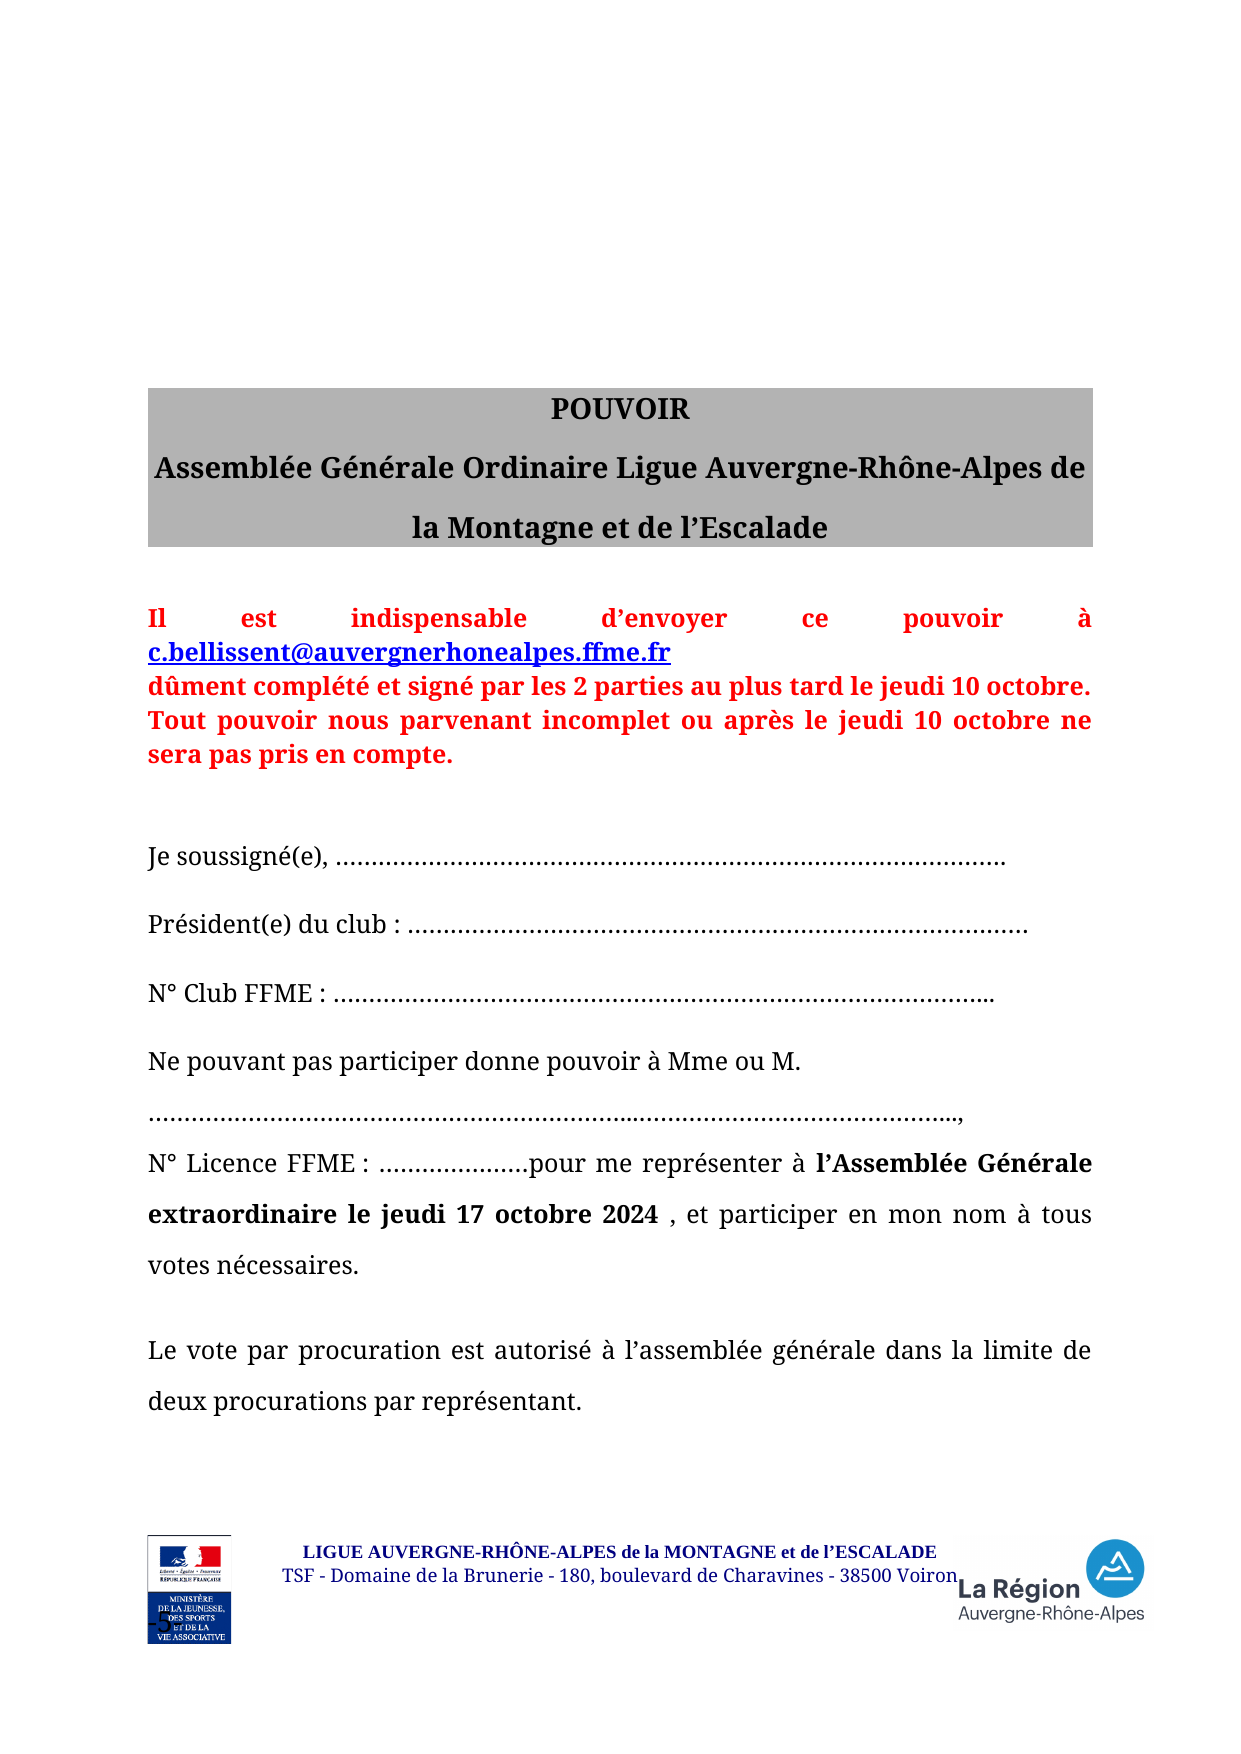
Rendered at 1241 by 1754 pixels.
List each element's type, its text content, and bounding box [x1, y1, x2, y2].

text N° Club FFME : ………………………………………………………………………………... [148, 975, 1093, 1009]
picture [147, 1535, 232, 1644]
text POUVOIR [148, 388, 1093, 428]
text Il est indispensable d’envoyer ce pouvoir à c.bellissent@auvergnerhonealpes.ffme.fr [148, 601, 1093, 669]
text Je soussigné(e), …………………………………………………………………………………. [148, 839, 1093, 873]
text Président(e) du club : …………………………………………………………………………… [148, 907, 1093, 941]
text dûment complété et signé par les 2 parties au plus tard le jeudi 10 octobre. Tout pouvoir nous parvenant incomplet ou après le jeudi 10 octobre ne sera pas pris en compte. [148, 669, 1093, 771]
picture [952, 1535, 1154, 1631]
text Assemblée Générale Ordinaire Ligue Auvergne-Rhône-Alpes de la Montagne et de l’Escalade [148, 447, 1093, 547]
text Ne pouvant pas participer donne pouvoir à Mme ou M. …………………………………………………………...……………………………………..., [148, 1043, 1093, 1128]
text Le vote par procuration est autorisé à l’assemblée générale dans la limite de deux procurations par représentant. [148, 1333, 1093, 1418]
text N° Licence FFME : …………………pour me représenter à l’Assemblée Générale extraordinaire le jeudi 17 octobre 2024 , et participer en mon nom à tous votes nécessaires. [148, 1145, 1093, 1282]
